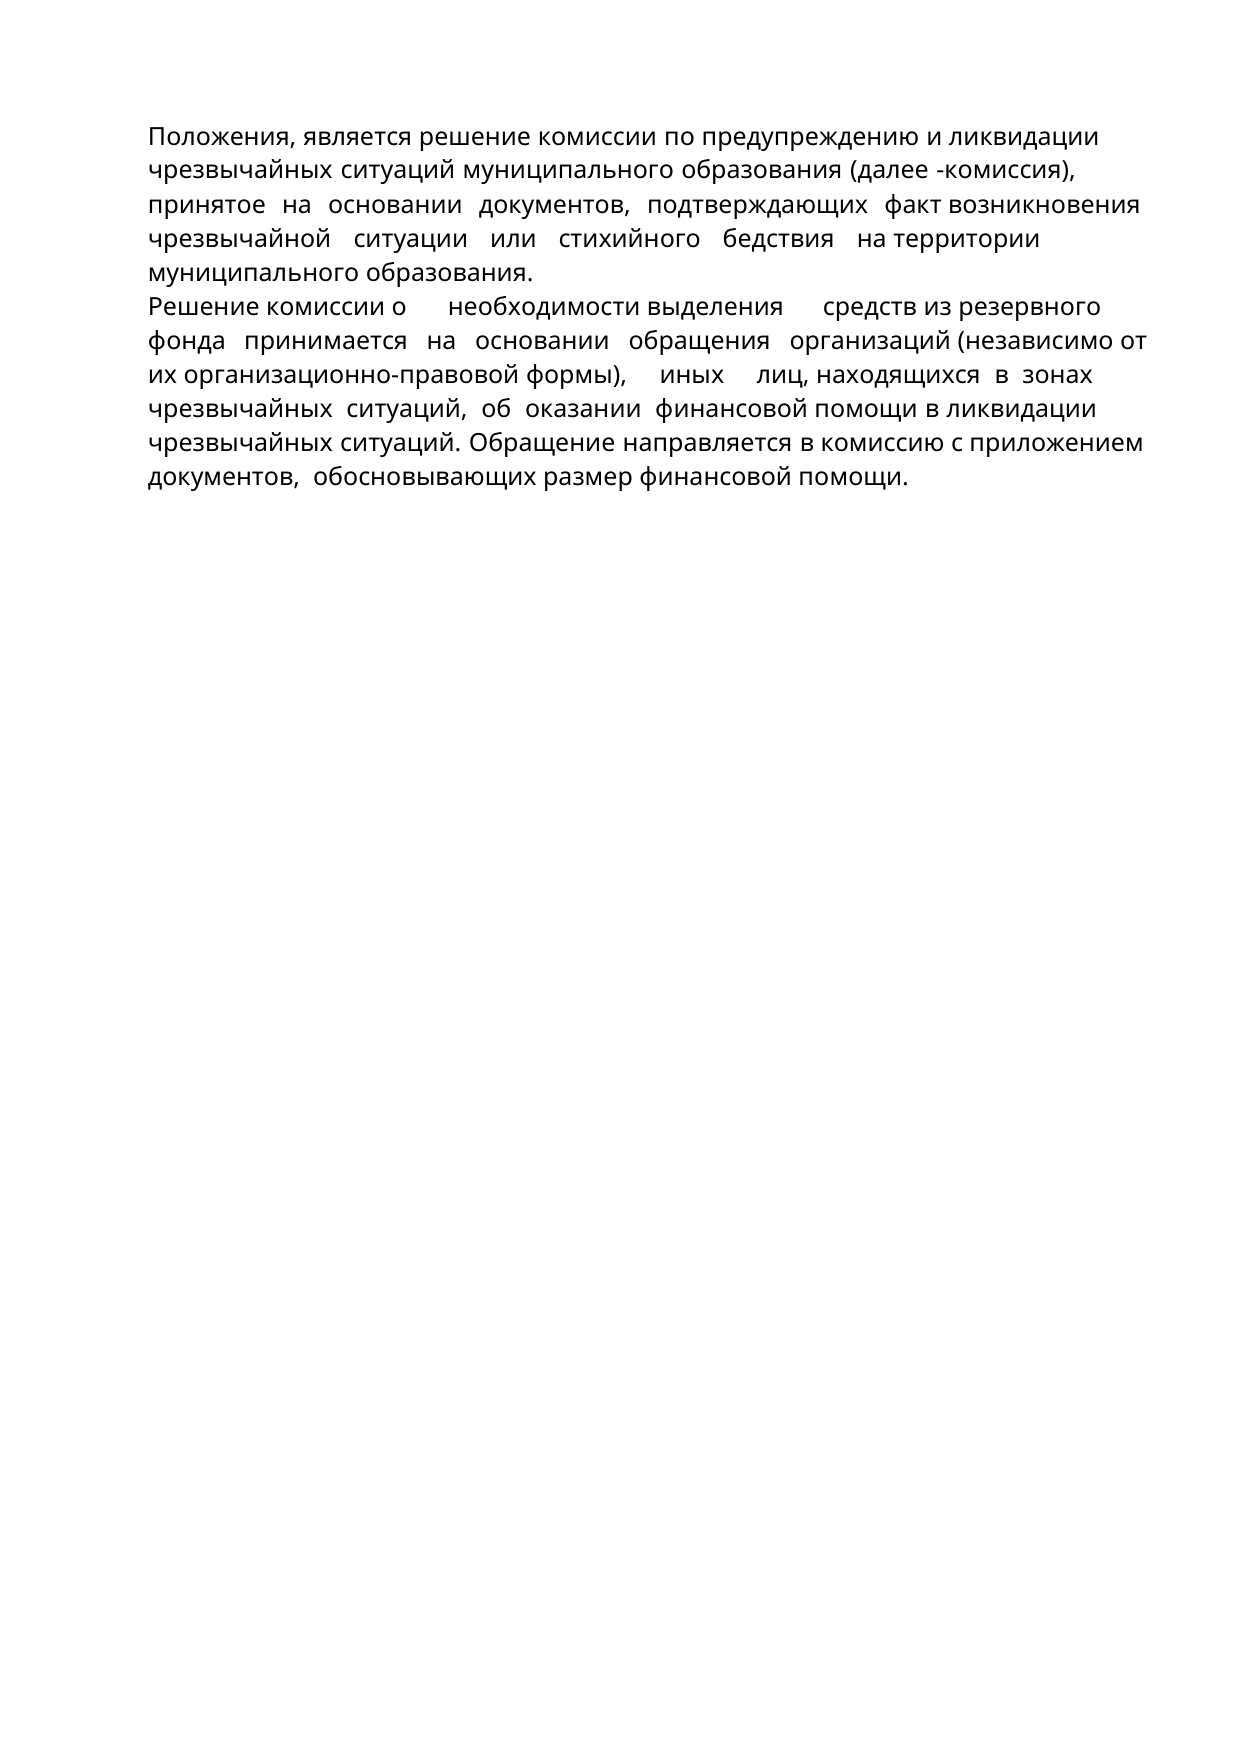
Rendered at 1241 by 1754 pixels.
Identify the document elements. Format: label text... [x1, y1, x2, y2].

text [148, 118, 1167, 288]
text Решение комиссии о необходимости выделения средств из резервного фонда принимается на основании обращения организаций (независимо от их организационно-правовой формы), иных лиц, находящихся в зонах чрезвычайных ситуаций, об оказании финансовой помощи в ликвидации чрезвычайных ситуаций. Обращение направляется в комиссию с приложением документов, обосновывающих размер финансовой помощи. [148, 288, 1167, 493]
